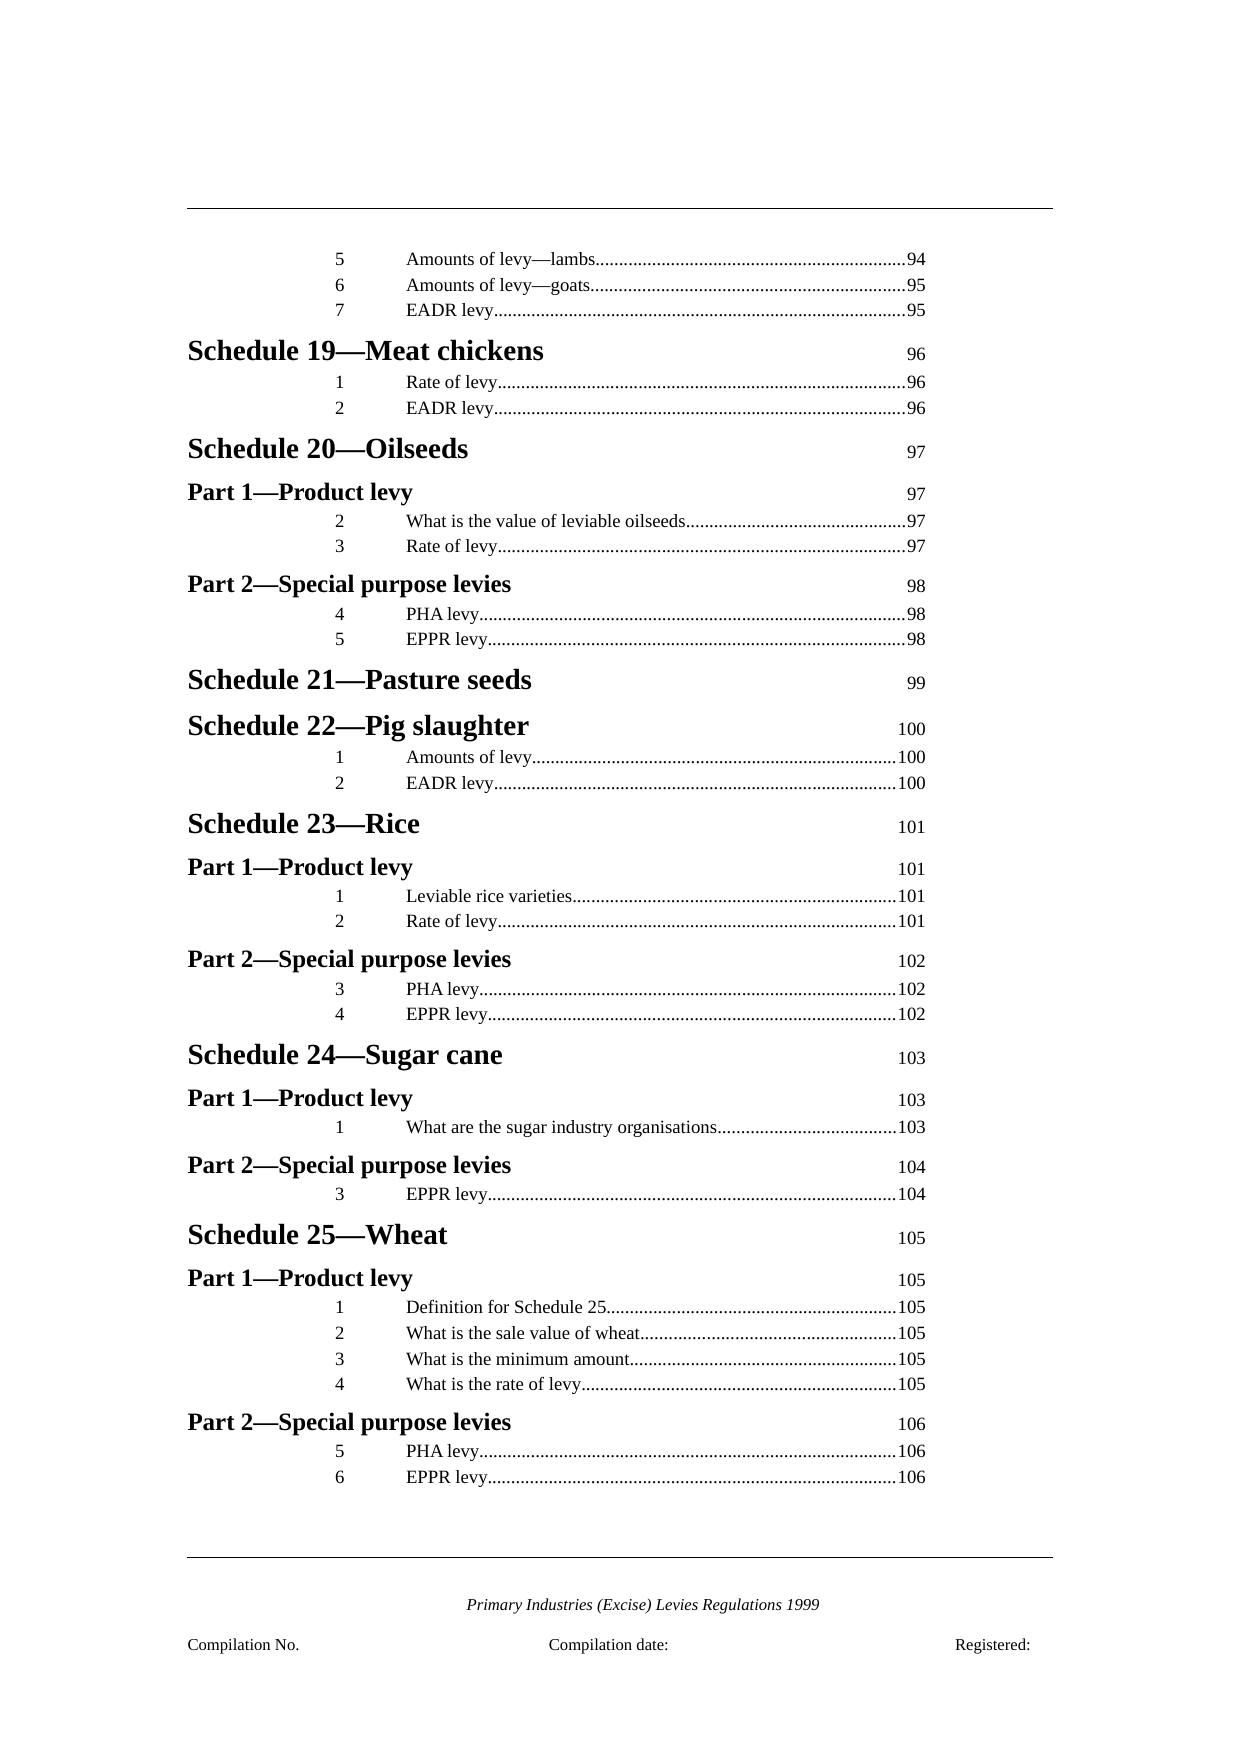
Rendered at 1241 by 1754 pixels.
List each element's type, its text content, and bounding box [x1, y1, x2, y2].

text Schedule 21—Pasture seeds 99 [187, 662, 994, 696]
text Part 2—Special purpose levies 98 [187, 569, 994, 598]
text 1 Amounts of levy 100 [335, 746, 994, 767]
text Schedule 23—Rice 101 [187, 806, 994, 839]
text 3 PHA levy 102 [335, 977, 994, 999]
text 6 Amounts of levy—goats 95 [335, 273, 994, 295]
text 1 Definition for Schedule 25 105 [335, 1296, 994, 1318]
text Part 2—Special purpose levies 102 [187, 944, 994, 973]
text 5 PHA levy 106 [335, 1440, 994, 1462]
text 2 EADR levy 100 [335, 772, 994, 793]
text Schedule 20—Oilseeds 97 [187, 431, 994, 464]
text 1 Leviable rice varieties 101 [335, 885, 994, 906]
text 3 EPPR levy 104 [335, 1183, 994, 1205]
text 1 What are the sugar industry organisations 103 [335, 1116, 994, 1138]
text 3 What is the minimum amount 105 [335, 1348, 994, 1369]
text 6 EPPR levy 106 [335, 1466, 994, 1488]
text 2 EADR levy 96 [335, 397, 994, 418]
text 5 EPPR levy 98 [335, 628, 994, 650]
text 2 What is the sale value of wheat 105 [335, 1322, 994, 1343]
text Part 1—Product levy 105 [187, 1263, 994, 1292]
text Part 2—Special purpose levies 106 [187, 1407, 994, 1436]
text 3 Rate of levy 97 [335, 535, 994, 557]
text 2 Rate of levy 101 [335, 910, 994, 932]
text 2 What is the value of leviable oilseeds 97 [335, 510, 994, 531]
text 5 Amounts of levy—lambs 94 [335, 248, 994, 269]
text Part 1—Product levy 101 [187, 852, 994, 881]
text 4 EPPR levy 102 [335, 1003, 994, 1025]
text Part 1—Product levy 103 [187, 1083, 994, 1112]
text 4 PHA levy 98 [335, 602, 994, 624]
text Schedule 24—Sugar cane 103 [187, 1037, 994, 1071]
text Part 1—Product levy 97 [187, 477, 994, 506]
text 7 EADR levy 95 [335, 299, 994, 321]
text Schedule 22—Pig slaughter 100 [187, 708, 994, 742]
text Part 2—Special purpose levies 104 [187, 1150, 994, 1179]
text 1 Rate of levy 96 [335, 371, 994, 392]
text Schedule 19—Meat chickens 96 [187, 333, 994, 367]
text 4 What is the rate of levy 105 [335, 1373, 994, 1395]
text Schedule 25—Wheat 105 [187, 1217, 994, 1251]
